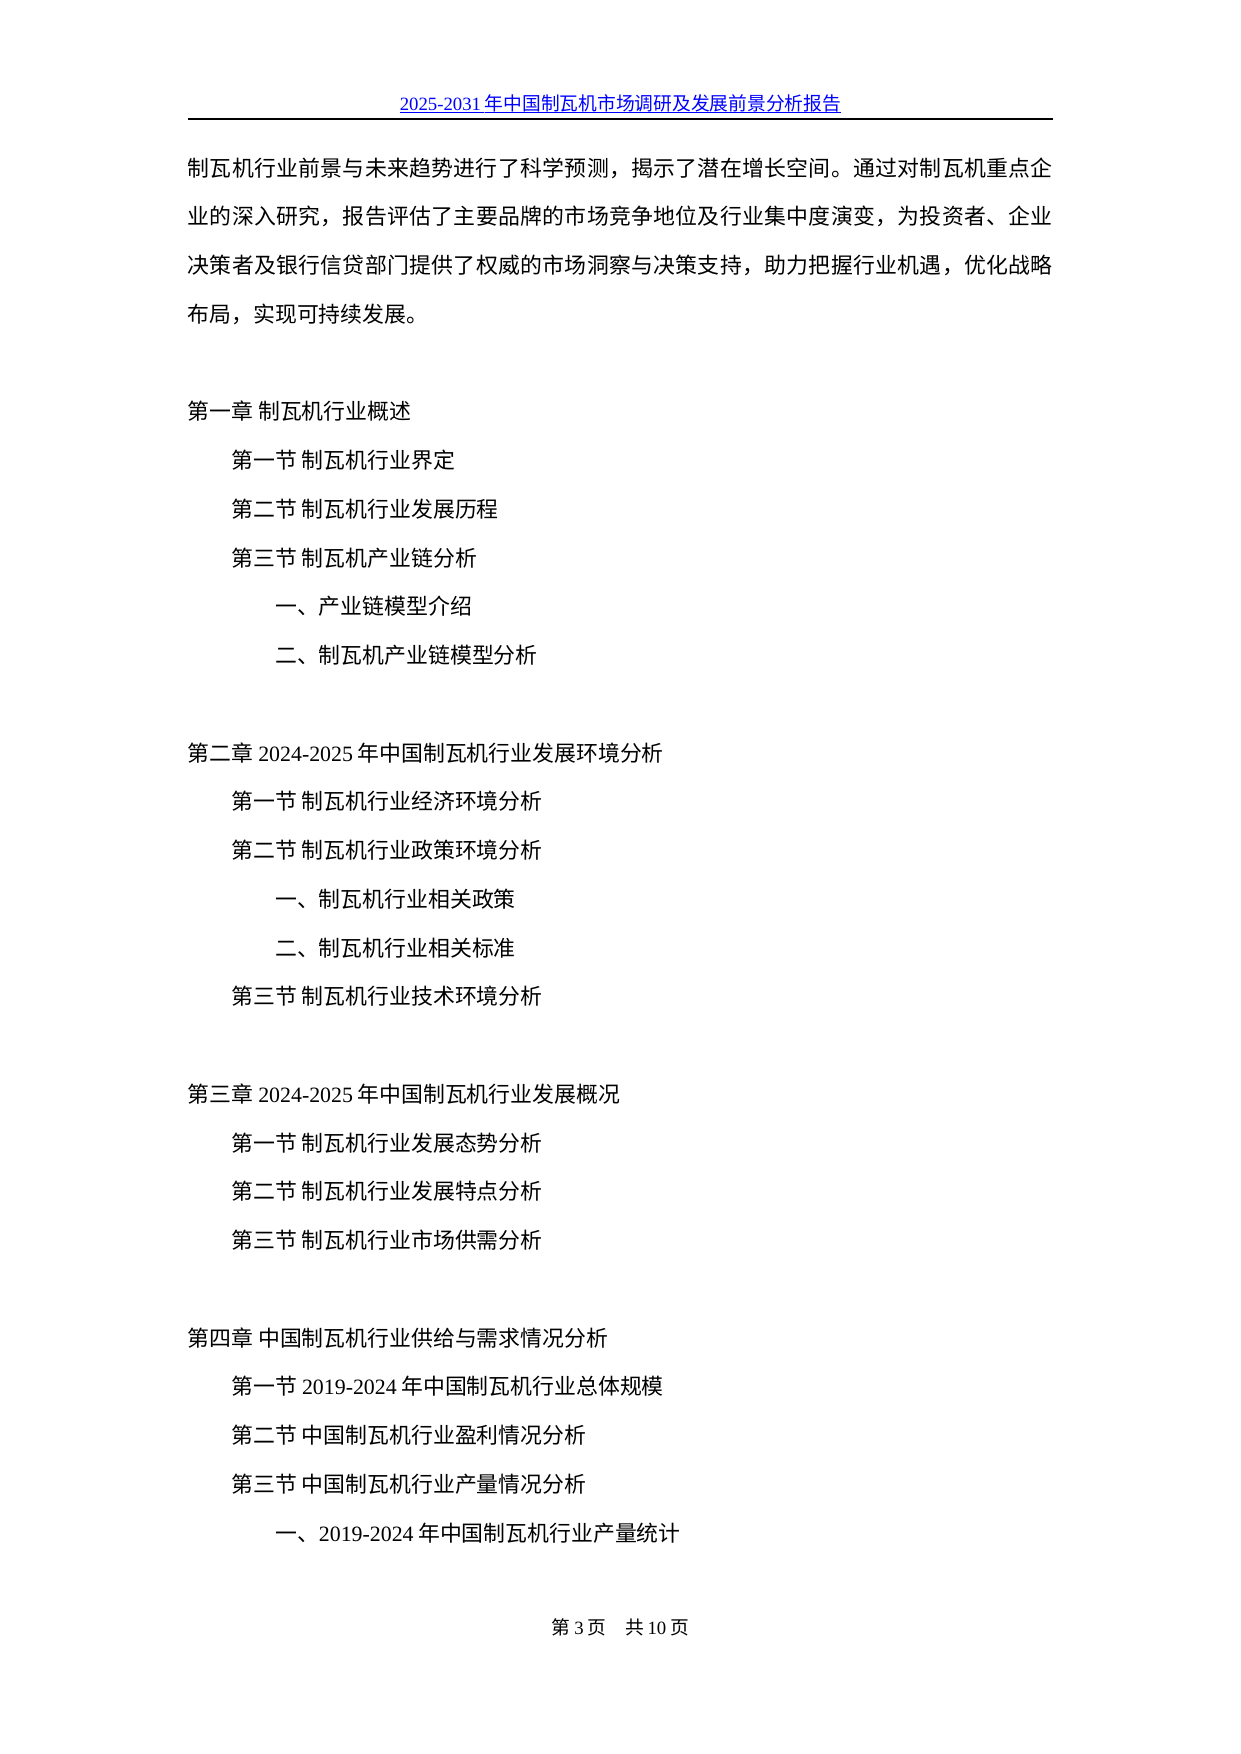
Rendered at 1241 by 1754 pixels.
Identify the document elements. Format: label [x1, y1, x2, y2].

text [187, 150, 1053, 1548]
